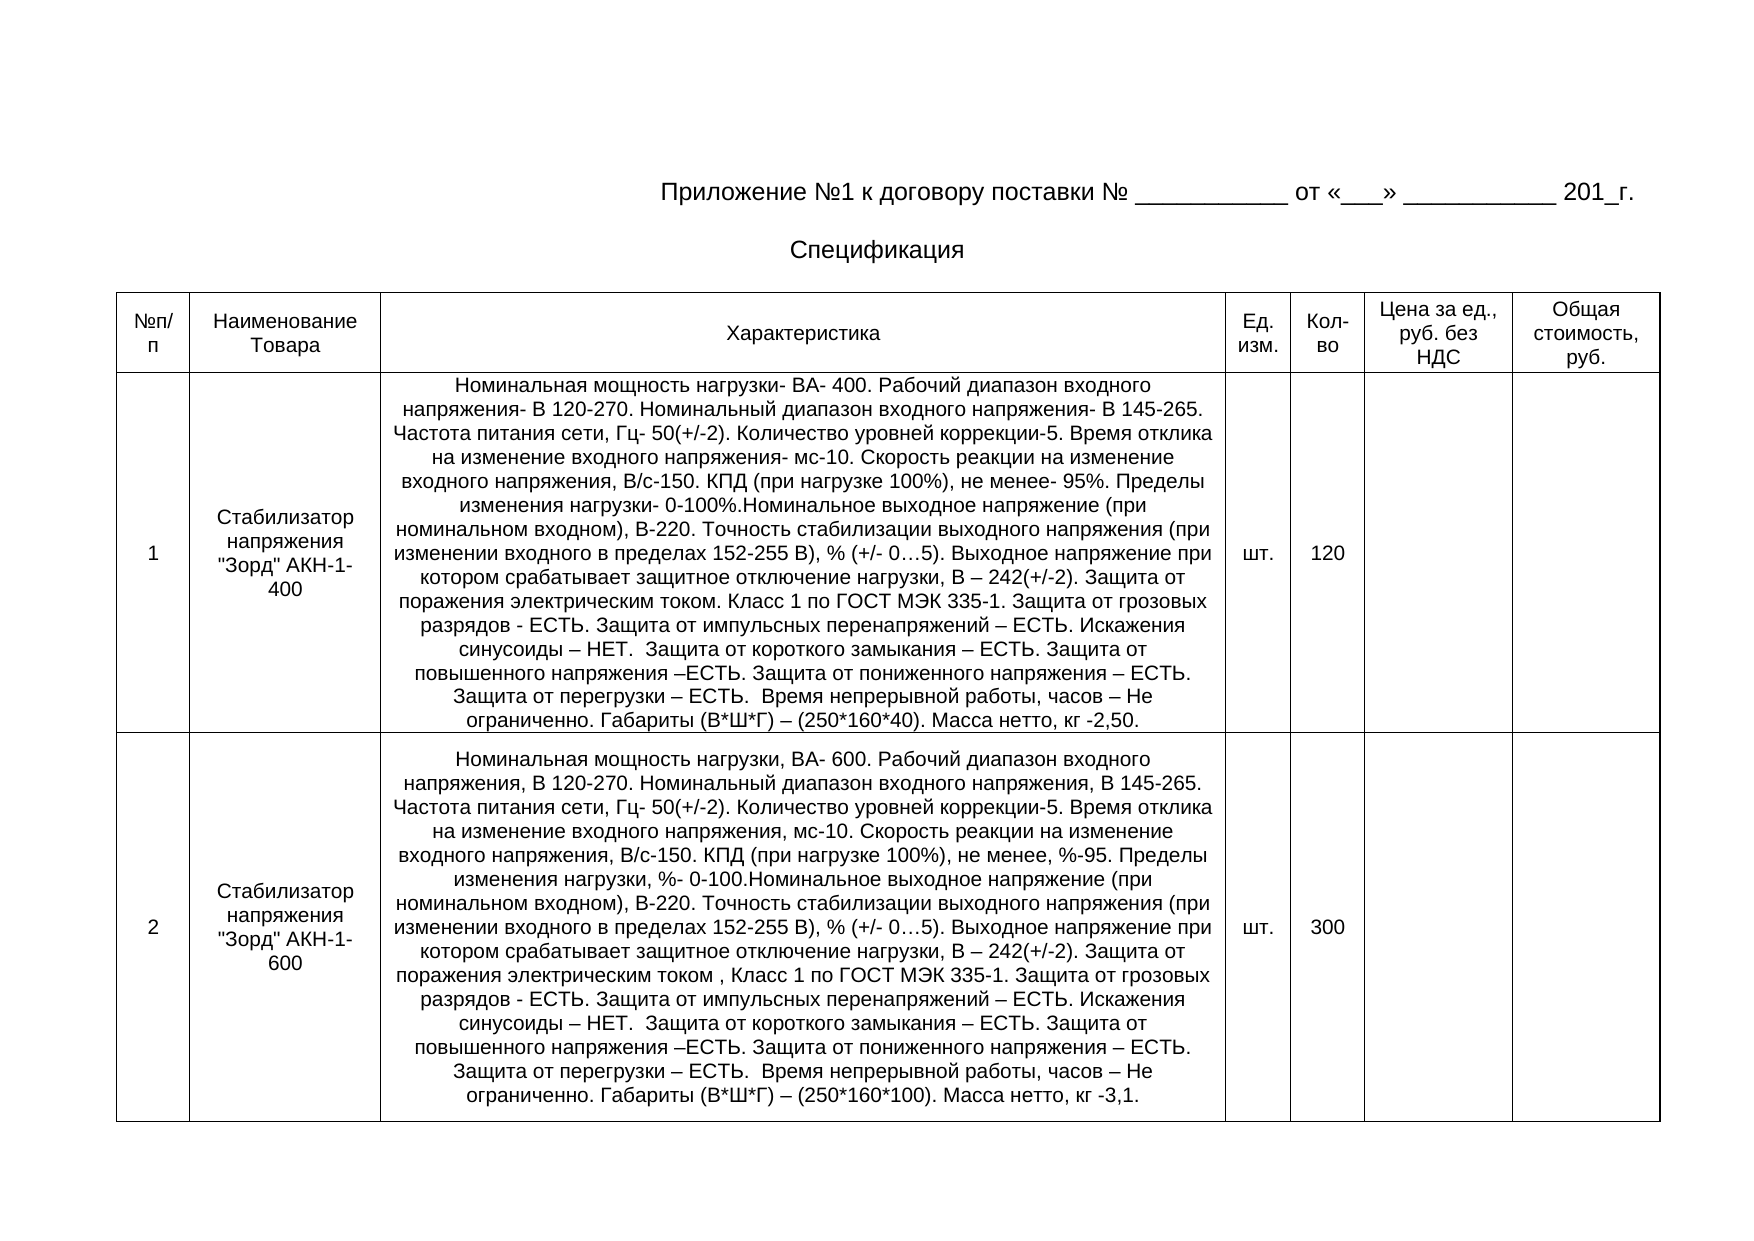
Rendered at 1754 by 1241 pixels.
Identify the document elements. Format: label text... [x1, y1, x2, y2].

table_header №п/п [117, 293, 189, 372]
table_cell шт. [1226, 373, 1290, 732]
table_header Ед. изм. [1226, 293, 1290, 372]
table_cell [1513, 373, 1659, 732]
table_cell шт. [1226, 733, 1290, 1121]
table_header Общая стоимость, руб. [1513, 293, 1659, 372]
table_cell 2 [117, 733, 189, 1121]
table_cell Стабилизатор напряжения "Зорд" АКН-1-400 [190, 373, 380, 732]
table_cell [1513, 733, 1659, 1121]
table_header Характеристика [381, 293, 1225, 372]
table_cell Стабилизатор напряжения "Зорд" АКН-1-600 [190, 733, 380, 1121]
table_cell 300 [1291, 733, 1364, 1121]
table_header Кол-во [1291, 293, 1364, 372]
table_cell 120 [1291, 373, 1364, 732]
title Спецификация [118, 235, 1636, 263]
table_cell [1365, 373, 1512, 732]
table_cell Номинальная мощность нагрузки, ВА- 600. Рабочий диапазон входного напряжения, В 120-270. Номинальный диапазон входного напряжения, В 145-265. Частота питания сети, Гц- 50(+/-2). Количество уровней коррекции-5. Время отклика на изменение входного напряжения, мс-10. Скорость реакции на изменение входного напряжения, В/с-150. КПД (при нагрузке 100%), не менее, %-95. Пределы изменения нагрузки, %- 0-100.Номинальное выходное напряжение (при номинальном входном), В-220. Точность стабилизации выходного напряжения (при изменении входного в пределах 152-255 В), % (+/- 0…5). Выходное напряжение при котором срабатывает защитное отключение нагрузки, В – 242(+/-2). Защита от поражения электрическим током , Класс 1 по ГОСТ МЭК 335-1. Защита от грозовых разрядов - ЕСТЬ. Защита от импульсных перенапряжений – ЕСТЬ. Искажения синусоиды – НЕТ. Защита от короткого замыкания – ЕСТЬ. Защита от повышенного напряжения –ЕСТЬ. Защита от пониженного напряжения – ЕСТЬ. Защита от перегрузки – ЕСТЬ. Время непрерывной работы, часов – Не ограниченно. Габариты (В*Ш*Г) – (250*160*100). Масса нетто, кг -3,1. [381, 733, 1225, 1121]
table_header Наименование Товара [190, 293, 380, 372]
table_cell 1 [117, 373, 189, 732]
title Приложение №1 к договору поставки № ___________ от «___» ___________ 201_г. [118, 177, 1636, 206]
table_header Цена за ед., руб. без НДС [1365, 293, 1512, 372]
table_cell [1365, 733, 1512, 1121]
table_cell Номинальная мощность нагрузки- ВА- 400. Рабочий диапазон входного напряжения- В 120-270. Номинальный диапазон входного напряжения- В 145-265. Частота питания сети, Гц- 50(+/-2). Количество уровней коррекции-5. Время отклика на изменение входного напряжения- мс-10. Скорость реакции на изменение входного напряжения, В/с-150. КПД (при нагрузке 100%), не менее- 95%. Пределы изменения нагрузки- 0-100%.Номинальное выходное напряжение (при номинальном входном), В-220. Точность стабилизации выходного напряжения (при изменении входного в пределах 152-255 В), % (+/- 0…5). Выходное напряжение при котором срабатывает защитное отключение нагрузки, В – 242(+/-2). Защита от поражения электрическим током. Класс 1 по ГОСТ МЭК 335-1. Защита от грозовых разрядов - ЕСТЬ. Защита от импульсных перенапряжений – ЕСТЬ. Искажения синусоиды – НЕТ. Защита от короткого замыкания – ЕСТЬ. Защита от повышенного напряжения –ЕСТЬ. Защита от пониженного напряжения – ЕСТЬ. Защита от перегрузки – ЕСТЬ. Время непрерывной работы, часов – Не ограниченно. Габариты (В*Ш*Г) – (250*160*40). Масса нетто, кг -2,50. [381, 373, 1225, 732]
